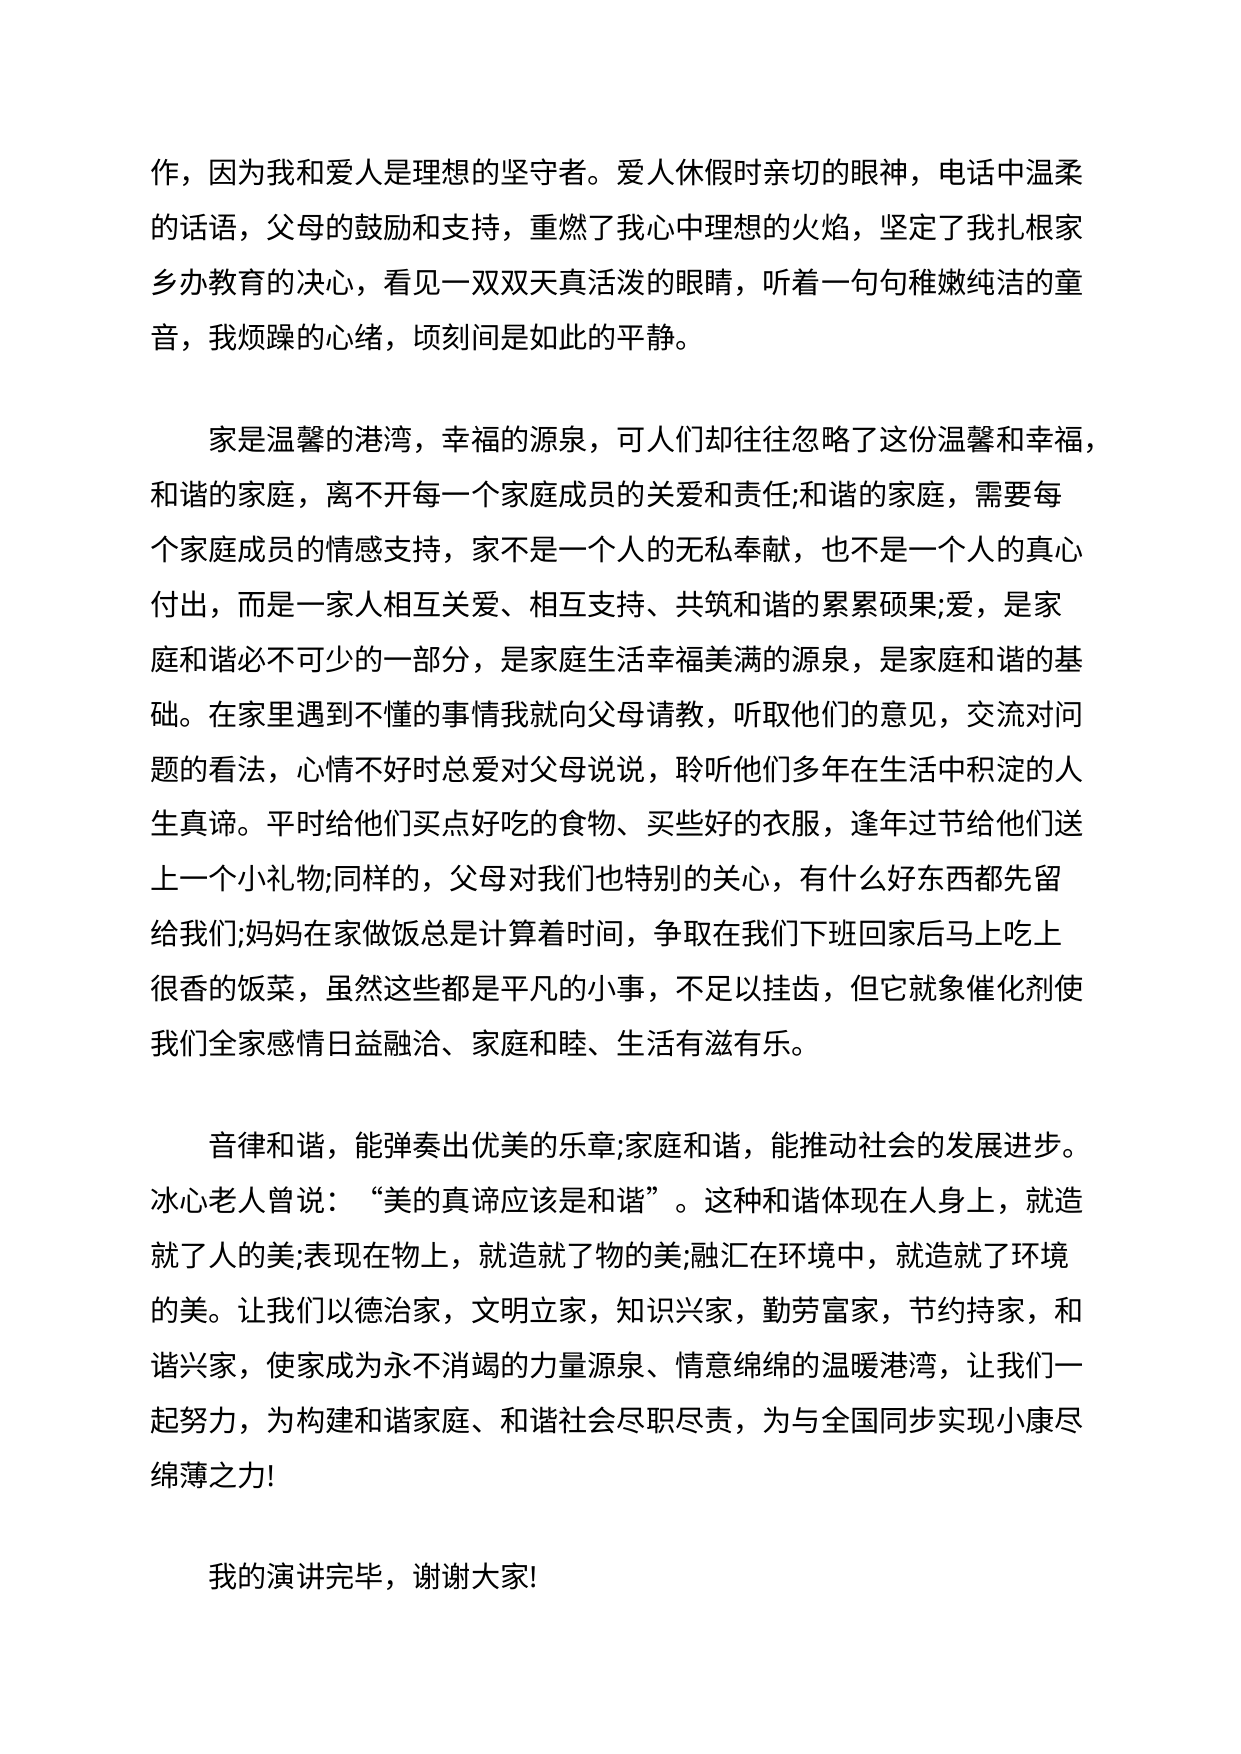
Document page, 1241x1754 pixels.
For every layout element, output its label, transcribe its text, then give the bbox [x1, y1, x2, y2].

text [150, 150, 1090, 357]
text 家是温馨的港湾，幸福的源泉，可人们却往往忽略了这份温馨和幸福，和谐的家庭，离不开每一个家庭成员的关爱和责任;和谐的家庭，需要每个家庭成员的情感支持，家不是一个人的无私奉献，也不是一个人的真心付出，而是一家人相互关爱、相互支持、共筑和谐的累累硕果;爱，是家庭和谐必不可少的一部分，是家庭生活幸福美满的源泉，是家庭和谐的基础。在家里遇到不懂的事情我就向父母请教，听取他们的意见，交流对问题的看法，心情不好时总爱对父母说说，聆听他们多年在生活中积淀的人生真谛。平时给他们买点好吃的食物、买些好的衣服，逢年过节给他们送上一个小礼物;同样的，父母对我们也特别的关心，有什么好东西都先留给我们;妈妈在家做饭总是计算着时间，争取在我们下班回家后马上吃上很香的饭菜，虽然这些都是平凡的小事，不足以挂齿，但它就象催化剂使我们全家感情日益融洽、家庭和睦、生活有滋有乐。 [150, 416, 1090, 1063]
text 我的演讲完毕，谢谢大家! [150, 1554, 1090, 1596]
text 音律和谐，能弹奏出优美的乐章;家庭和谐，能推动社会的发展进步。冰心老人曾说：“美的真谛应该是和谐”。这种和谐体现在人身上，就造就了人的美;表现在物上，就造就了物的美;融汇在环境中，就造就了环境的美。让我们以德治家，文明立家，知识兴家，勤劳富家，节约持家，和谐兴家，使家成为永不消竭的力量源泉、情意绵绵的温暖港湾，让我们一起努力，为构建和谐家庭、和谐社会尽职尽责，为与全国同步实现小康尽绵薄之力! [150, 1122, 1090, 1494]
